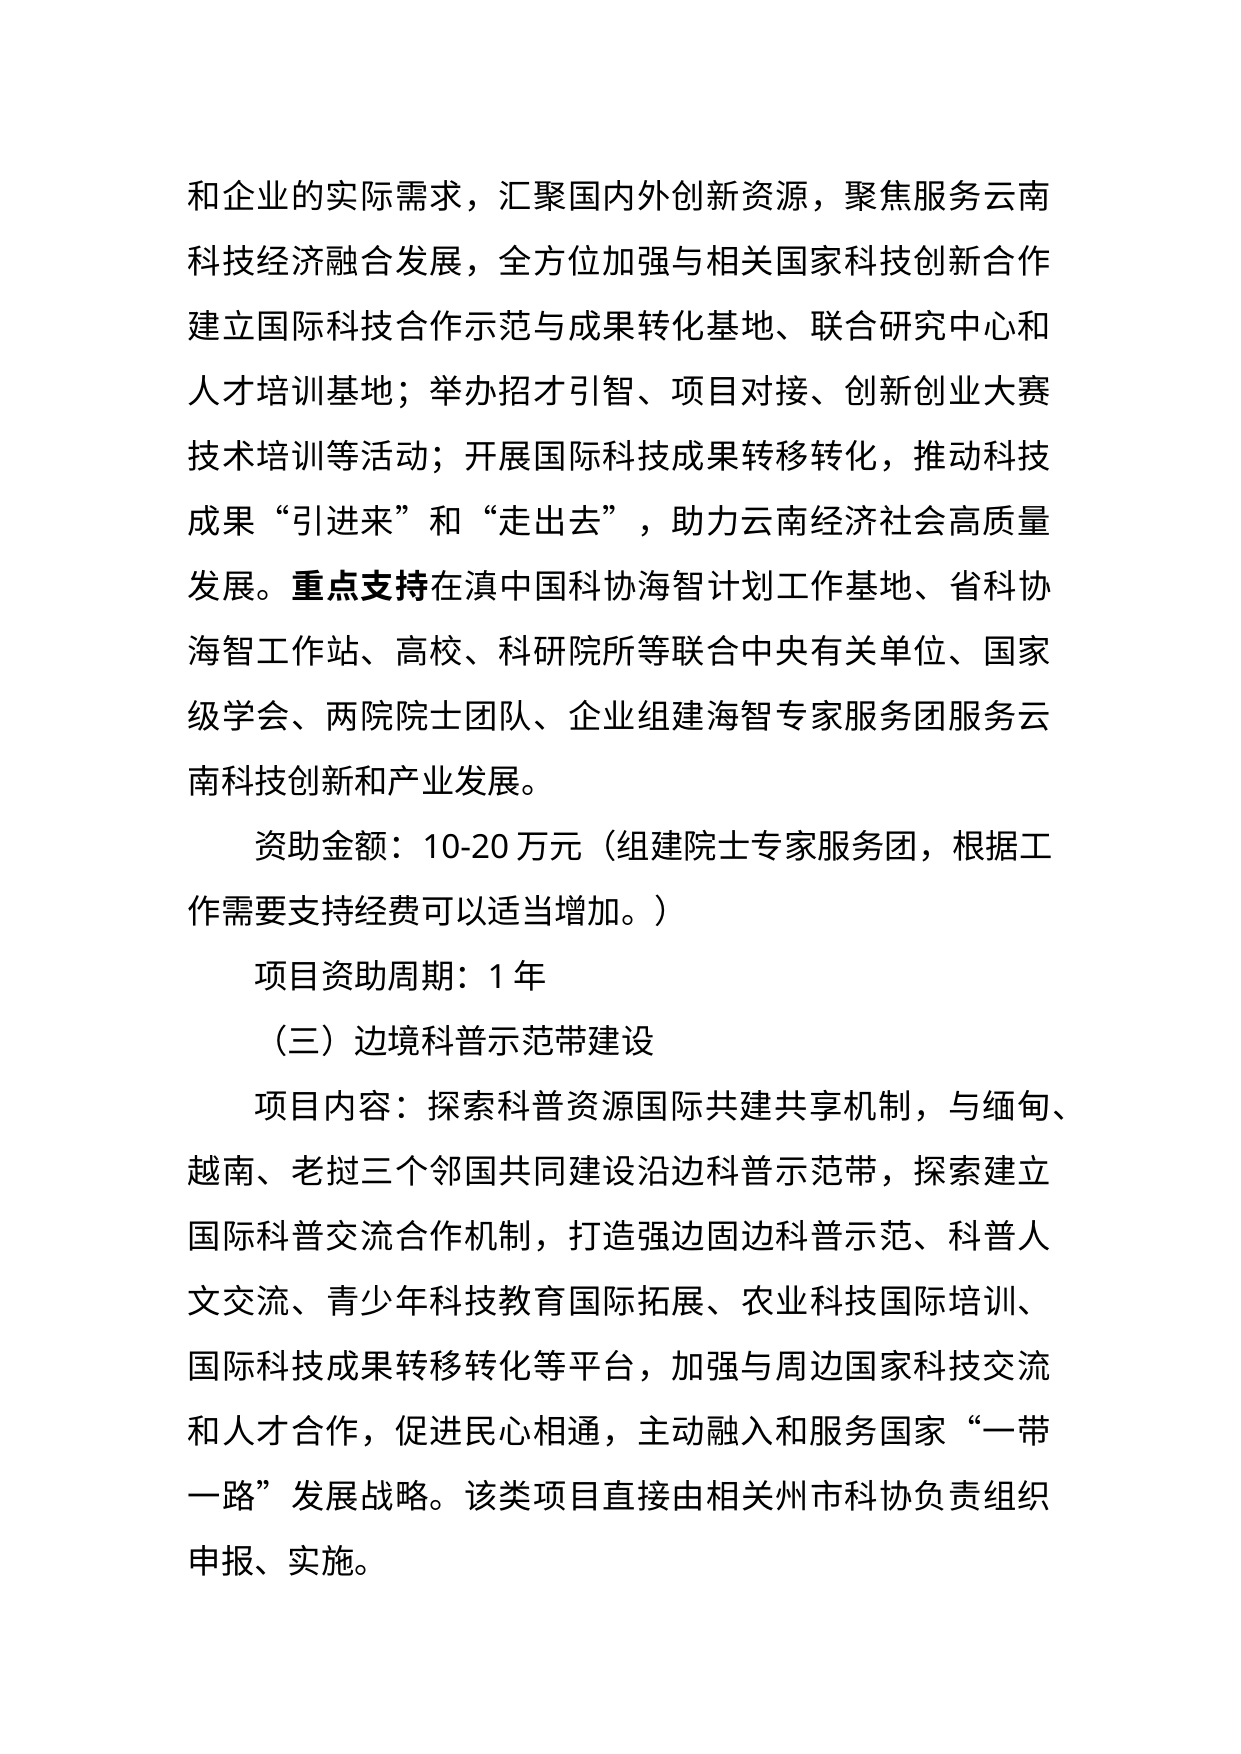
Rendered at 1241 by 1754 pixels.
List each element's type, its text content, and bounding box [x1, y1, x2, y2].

text 项目内容：探索科普资源国际共建共享机制，与缅甸、越南、老挝三个邻国共同建设沿边科普示范带，探索建立国际科普交流合作机制，打造强边固边科普示范、科普人文交流、青少年科技教育国际拓展、农业科技国际培训、国际科技成果转移转化等平台，加强与周边国家科技交流和人才合作，促进民心相通，主动融入和服务国家“一带一路”发展战略。该类项目直接由相关州市科协负责组织申报、实施。 [187, 1072, 1053, 1592]
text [187, 162, 1053, 812]
text 资助金额：10-20万元（组建院士专家服务团，根据工作需要支持经费可以适当增加。） [187, 812, 1053, 942]
text 项目资助周期：1年 [187, 942, 1053, 1007]
text （三）边境科普示范带建设 [187, 1007, 1053, 1072]
